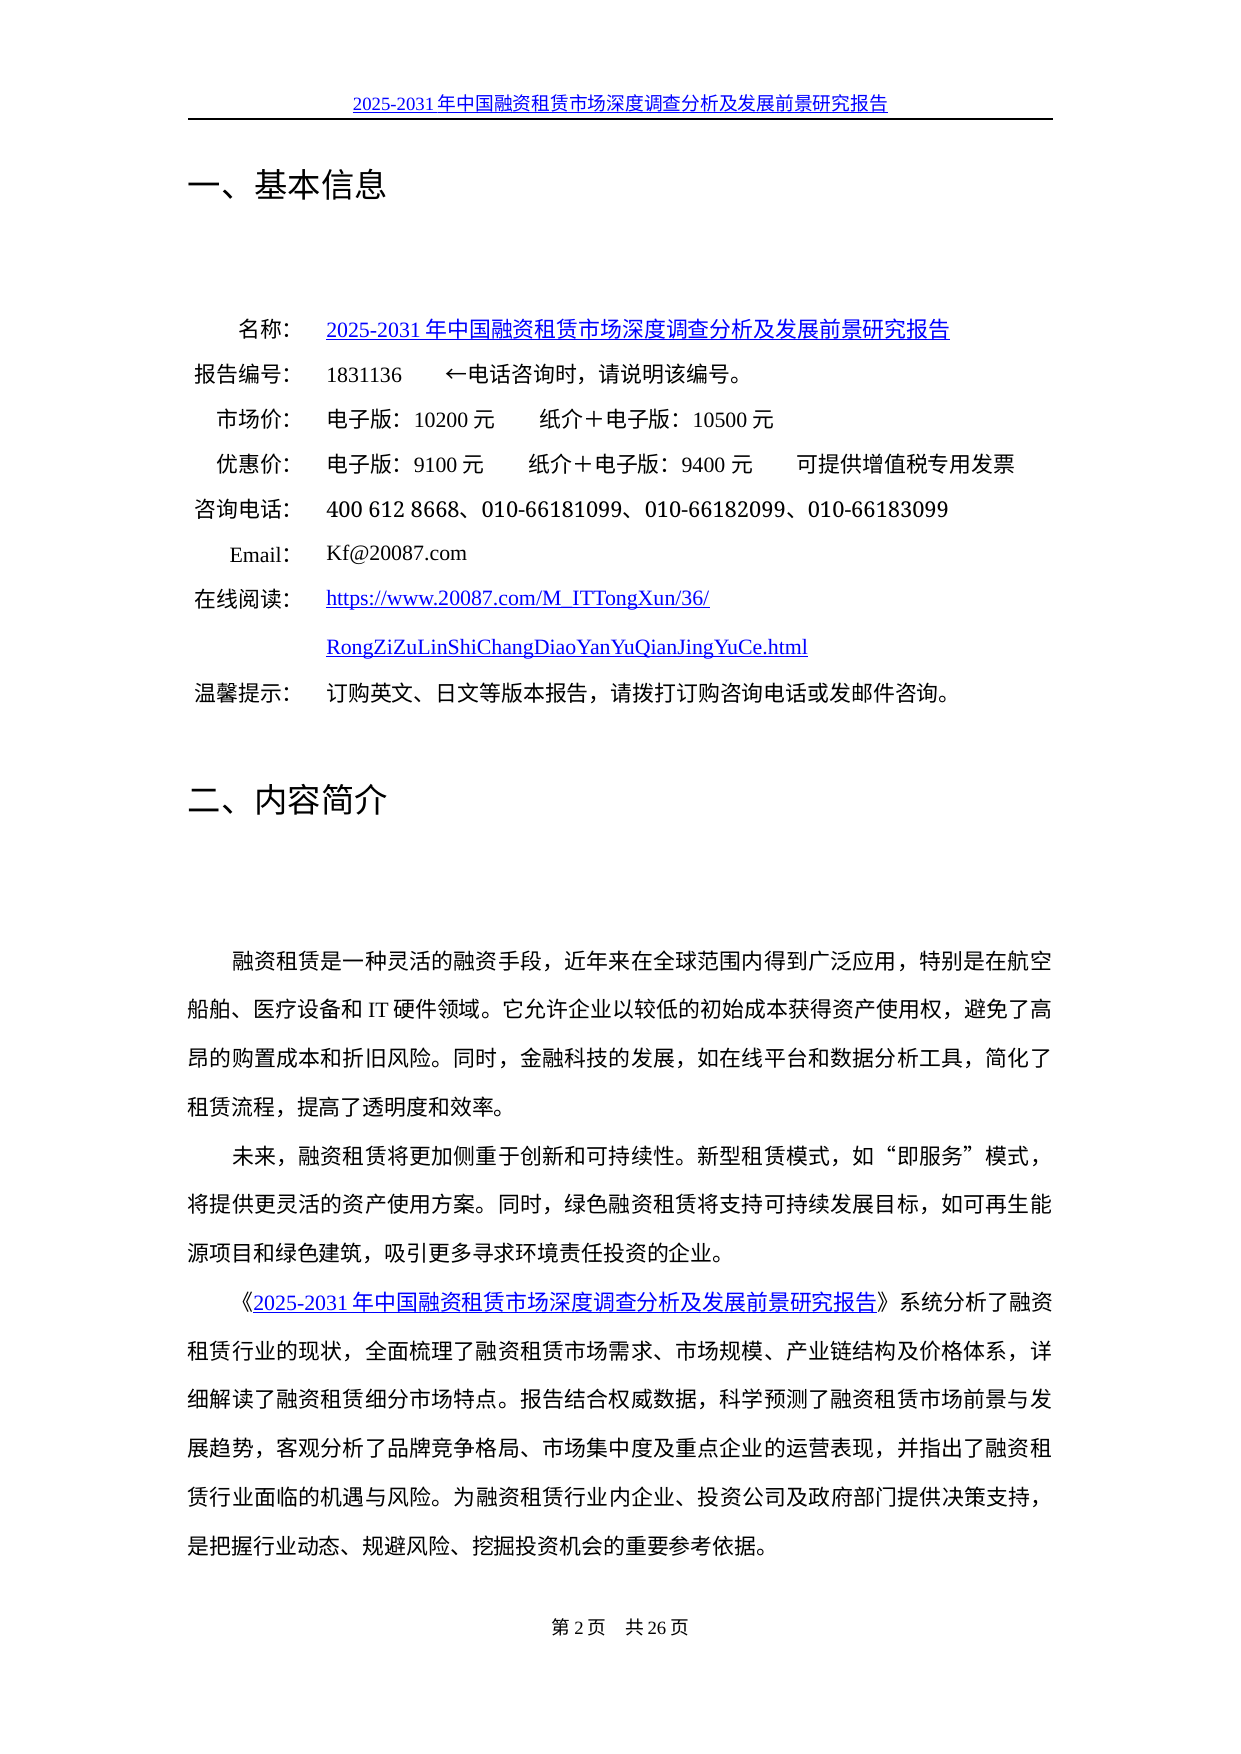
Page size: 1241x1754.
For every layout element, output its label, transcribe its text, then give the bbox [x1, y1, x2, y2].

table_cell 电子版：10200 元 纸介＋电子版：10500 元 [315, 402, 1073, 447]
table_cell Kf@20087.com [315, 537, 1073, 582]
table_cell 报告编号： [167, 357, 315, 402]
table_cell 咨询电话： [167, 492, 315, 537]
table_cell Email： [167, 537, 315, 582]
table_cell 订购英文、日文等版本报告，请拨打订购咨询电话或发邮件咨询。 [315, 675, 1073, 720]
table_header 名称： [167, 312, 315, 357]
title 二、内容简介 [187, 766, 1053, 831]
table_cell 温馨提示： [167, 675, 315, 720]
table_cell 400 612 8668、010-66181099、010-66182099、010-66183099 [315, 492, 1073, 537]
title 一、基本信息 [187, 150, 1053, 215]
table_cell 市场价： [167, 402, 315, 447]
table_cell 在线阅读： [167, 582, 315, 675]
table_cell [315, 582, 1073, 675]
table_cell 1831136 ←电话咨询时，请说明该编号。 [315, 357, 1073, 402]
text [187, 943, 1053, 1561]
table_cell 优惠价： [167, 447, 315, 492]
table_header 2025-2031年中国融资租赁市场深度调查分析及发展前景研究报告 [315, 312, 1073, 357]
table_cell 电子版：9100 元 纸介＋电子版：9400 元 可提供增值税专用发票 [315, 447, 1073, 492]
